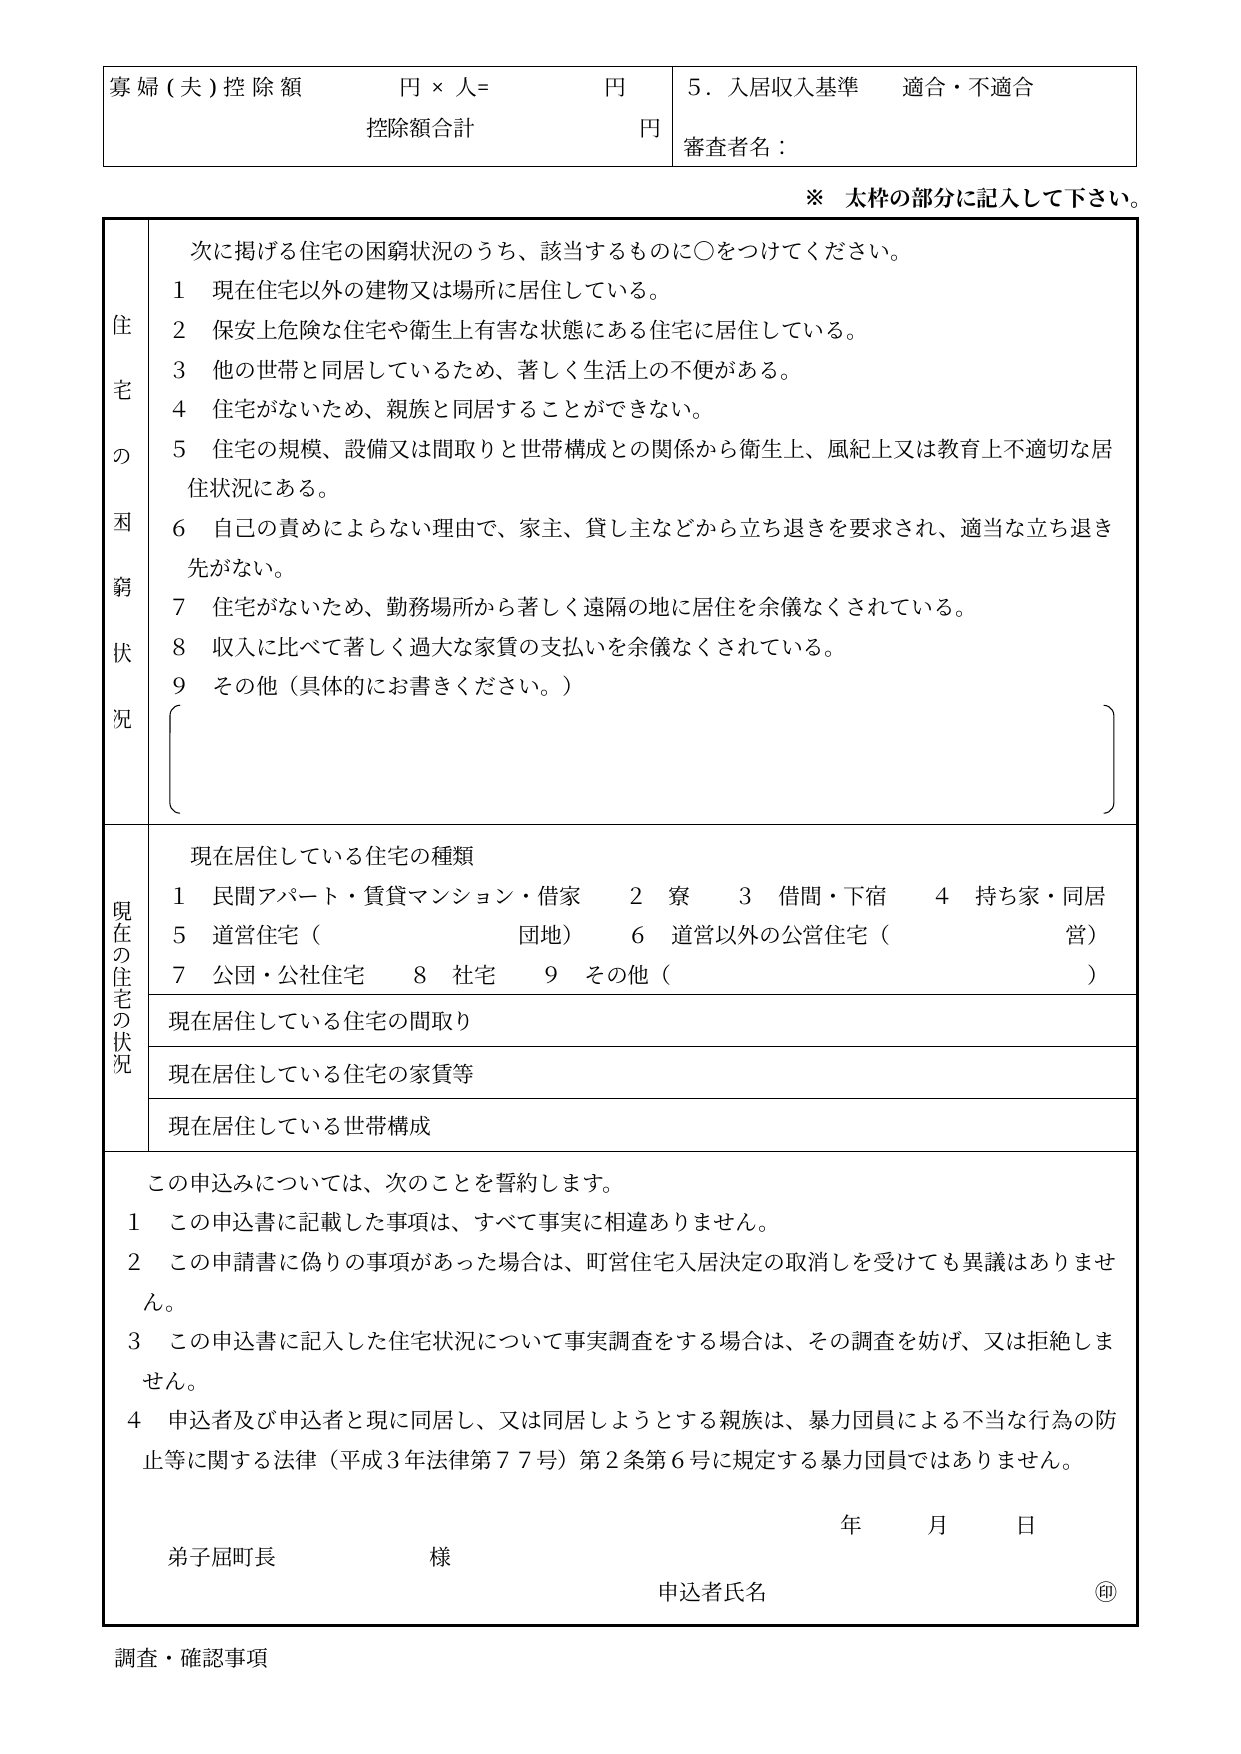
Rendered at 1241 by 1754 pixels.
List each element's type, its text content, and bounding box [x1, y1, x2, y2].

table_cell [426, 67, 672, 106]
table_cell 現在の住宅の状況 [105, 825, 148, 1151]
table_header 住 宅 の 困 窮 状 況 [105, 220, 148, 824]
text ※ 太枠の部分に記入して下さい。 [89, 177, 1152, 217]
table_header 次に掲げる住宅の困窮状況のうち、該当するものに○をつけてください。 １ 現在住宅以外の建物又は場所に居住している。 ２ 保安上危険な住宅や衛生上有害な状態にある住宅に居住している。 ３ 他の世帯と同居しているため、著しく生活上の不便がある。 ４ 住宅がないため、親族と同居することができない。 ５ 住宅の規模、設備又は間取りと世帯構成との関係から衛生上、風紀上又は教育上不適切な居住状況にある。 ６ 自己の責めによらない理由で、家主、貸し主などから立ち退きを要求され、適当な立ち退き先がない。 ７ 住宅がないため、勤務場所から著しく遠隔の地に居住を余儀なくされている。 ８ 収入に比べて著しく過大な家賃の支払いを余儀なくされている。 ９ その他（具体的にお書きください。） [149, 220, 1136, 824]
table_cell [104, 67, 308, 106]
table_cell 現在居住している世帯構成 [149, 1099, 1136, 1151]
table_cell この申込みについては、次のことを誓約します。 １ この申込書に記載した事項は、すべて事実に相違ありません。 ２ この申請書に偽りの事項があった場合は、町営住宅入居決定の取消しを受けても異議はありません。 ３ この申込書に記入した住宅状況について事実調査をする場合は、その調査を妨げ、又は拒絶しません。 ４ 申込者及び申込者と現に同居し、又は同居しようとする親族は、暴力団員による不当な行為の防止等に関する法律（平成３年法律第７７号）第２条第６号に規定する暴力団員ではありません。 年 月 日 弟子屈町長 徳永 哲雄 様 申込者氏名 ㊞ [105, 1152, 1136, 1623]
table_cell 調査・確認事項 [103, 1627, 1137, 1677]
table_cell 控除額合計 円 [104, 106, 672, 166]
table_cell 円 円 円 円 円 円 [308, 67, 426, 106]
table_cell 現在居住している住宅の間取り [149, 995, 1136, 1046]
table_cell 現在居住している住宅の種類 １ 民間アパート・賃貸マンション・借家 ２ 寮 ３ 借間・下宿 ４ 持ち家・同居 ５ 道営住宅（ 団地） ６ 道営以外の公営住宅（ 営） ７ 公団・公社住宅 ８ 社宅 ９ その他（ ） [149, 825, 1136, 994]
table_cell 現在居住している住宅の家賃等 [149, 1047, 1136, 1098]
